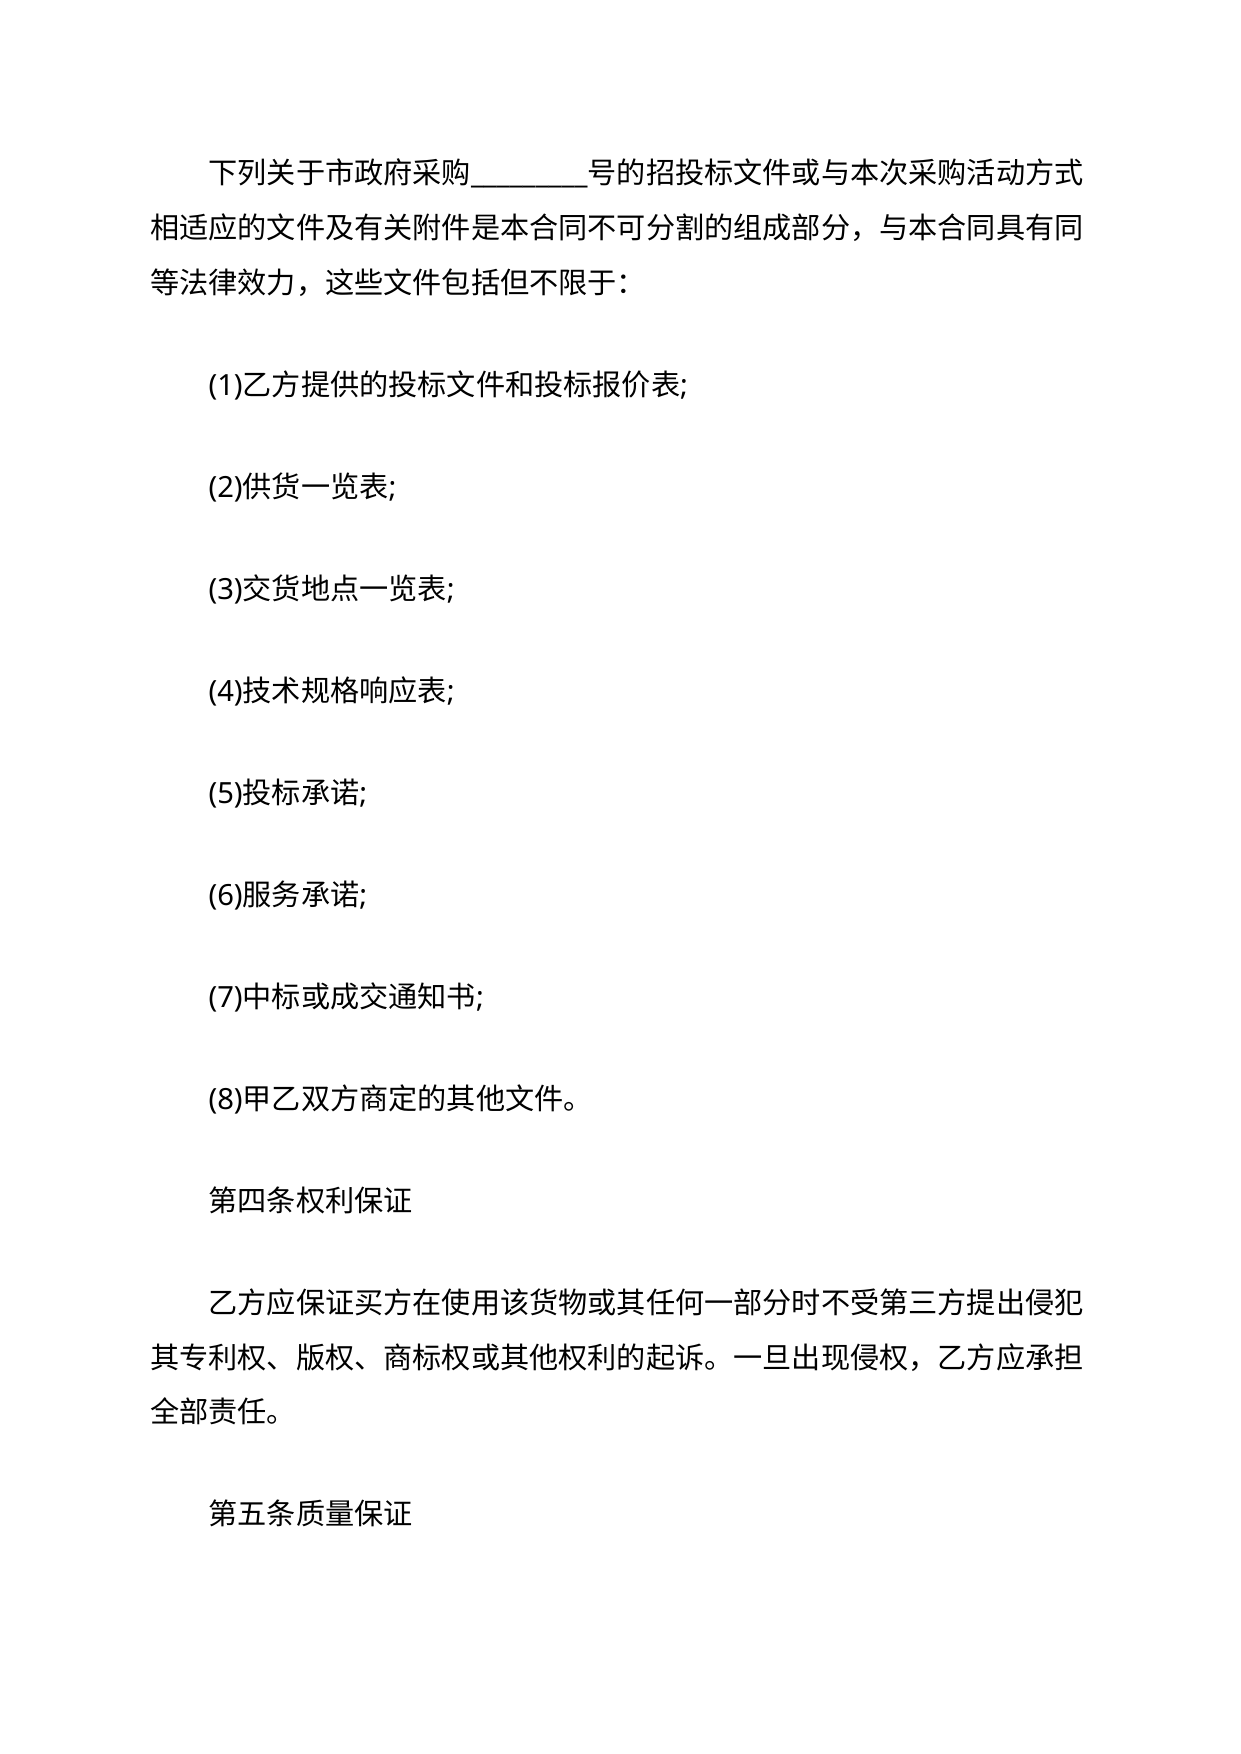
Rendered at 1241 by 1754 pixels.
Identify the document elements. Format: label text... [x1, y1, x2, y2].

text (8)甲乙双方商定的其他文件。 [150, 1076, 1090, 1118]
text (1)乙方提供的投标文件和投标报价表; [150, 362, 1090, 404]
text (6)服务承诺; [150, 872, 1090, 914]
text (3)交货地点一览表; [150, 566, 1090, 608]
text 第四条权利保证 [150, 1177, 1090, 1220]
text (4)技术规格响应表; [150, 668, 1090, 710]
text (7)中标或成交通知书; [150, 973, 1090, 1016]
text 第五条质量保证 [150, 1491, 1090, 1533]
text (5)投标承诺; [150, 769, 1090, 812]
text 下列关于市政府采购_________号的招投标文件或与本次采购活动方式相适应的文件及有关附件是本合同不可分割的组成部分，与本合同具有同等法律效力，这些文件包括但不限于： [150, 150, 1090, 302]
text (2)供货一览表; [150, 464, 1090, 506]
text 乙方应保证买方在使用该货物或其任何一部分时不受第三方提出侵犯其专利权、版权、商标权或其他权利的起诉。一旦出现侵权，乙方应承担全部责任。 [150, 1279, 1090, 1431]
